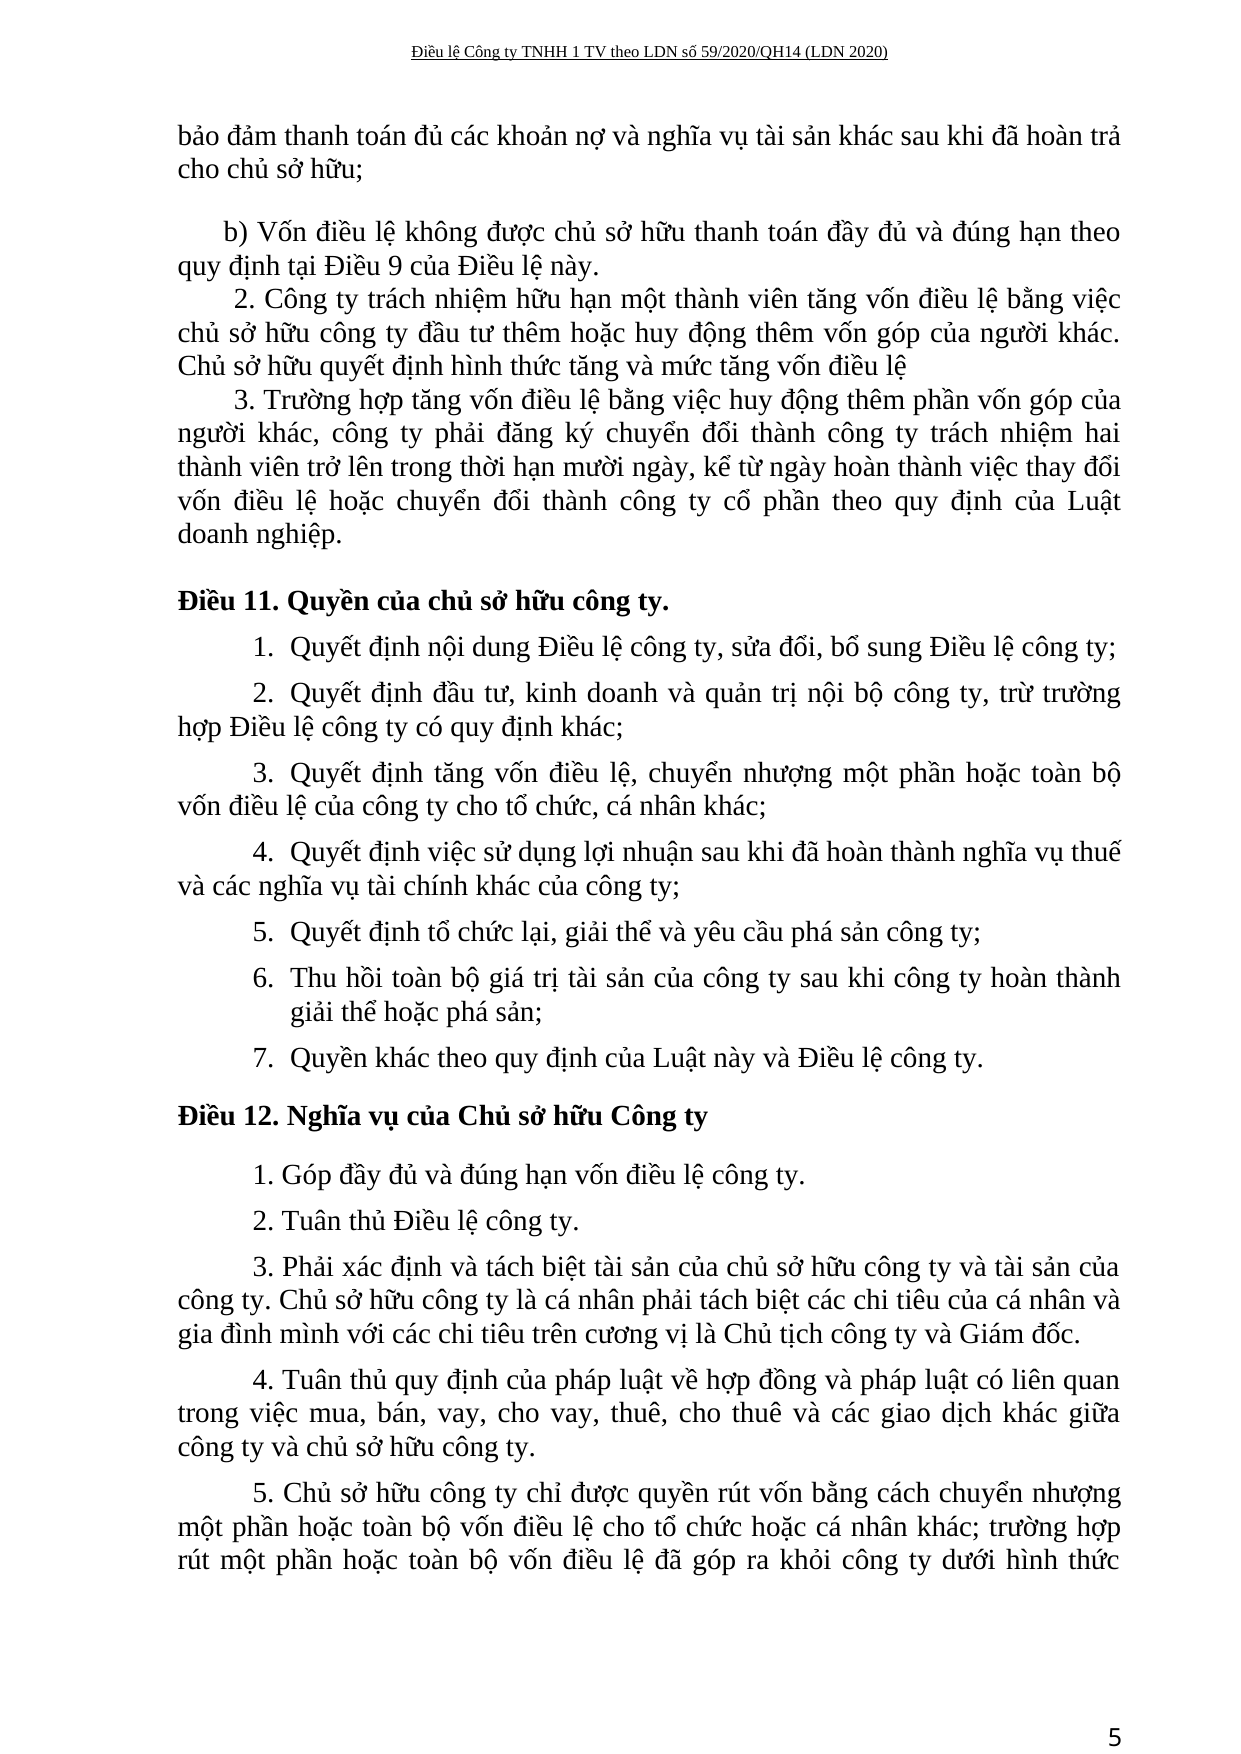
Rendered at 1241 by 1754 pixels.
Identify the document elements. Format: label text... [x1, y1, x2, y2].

text Điều 12. Nghĩa vụ của Chủ sở hữu Công ty [177, 1098, 1122, 1132]
list Quyết định đầu tư, kinh doanh và quản trị nội bộ công ty, trừ trường hợp Điều lệ công ty có quy định khác; [177, 675, 1122, 742]
text b) Vốn điều lệ không được chủ sở hữu thanh toán đầy đủ và đúng hạn theo quy định tại Điều 9 của Điều lệ này. [177, 214, 1122, 281]
text 4. Tuân thủ quy định của pháp luật về hợp đồng và pháp luật có liên quan trong việc mua, bán, vay, cho vay, thuê, cho thuê và các giao dịch khác giữa công ty và chủ sở hữu công ty. [177, 1362, 1122, 1463]
text 1. Góp đầy đủ và đúng hạn vốn điều lệ công ty. [177, 1157, 1122, 1190]
text 3. Trường hợp tăng vốn điều lệ bằng việc huy động thêm phần vốn góp của người khác, công ty phải đăng ký chuyển đổi thành công ty trách nhiệm hai thành viên trở lên trong thời hạn mười ngày, kể từ ngày hoàn thành việc thay đổi vốn điều lệ hoặc chuyển đổi thành công ty cổ phần theo quy định của Luật doanh nghiệp. [177, 382, 1122, 550]
list Quyết định tổ chức lại, giải thể và yêu cầu phá sản công ty; [177, 914, 1122, 948]
list Quyền khác theo quy định của Luật này và Điều lệ công ty. [177, 1040, 1122, 1073]
list Quyết định việc sử dụng lợi nhuận sau khi đã hoàn thành nghĩa vụ thuế và các nghĩa vụ tài chính khác của công ty; [177, 834, 1122, 902]
text 2. Công ty trách nhiệm hữu hạn một thành viên tăng vốn điều lệ bằng việc chủ sở hữu công ty đầu tư thêm hoặc huy động thêm vốn góp của người khác. Chủ sở hữu quyết định hình thức tăng và mức tăng vốn điều lệ [177, 281, 1122, 382]
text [177, 118, 1122, 185]
text 3. Phải xác định và tách biệt tài sản của chủ sở hữu công ty và tài sản của công ty. Chủ sở hữu công ty là cá nhân phải tách biệt các chi tiêu của cá nhân và gia đình mình với các chi tiêu trên cương vị là Chủ tịch công ty và Giám đốc. [177, 1249, 1122, 1349]
text Điều 11. Quyền của chủ sở hữu công ty. [177, 583, 1122, 617]
list Thu hồi toàn bộ giá trị tài sản của công ty sau khi công ty hoàn thành giải thể hoặc phá sản; [252, 960, 1122, 1027]
text 2. Tuân thủ Điều lệ công ty. [177, 1203, 1122, 1236]
list Quyết định tăng vốn điều lệ, chuyển nhượng một phần hoặc toàn bộ vốn điều lệ của công ty cho tổ chức, cá nhân khác; [177, 755, 1122, 822]
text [177, 1475, 1122, 1576]
list Quyết định nội dung Điều lệ công ty, sửa đổi, bổ sung Điều lệ công ty; [177, 629, 1122, 663]
